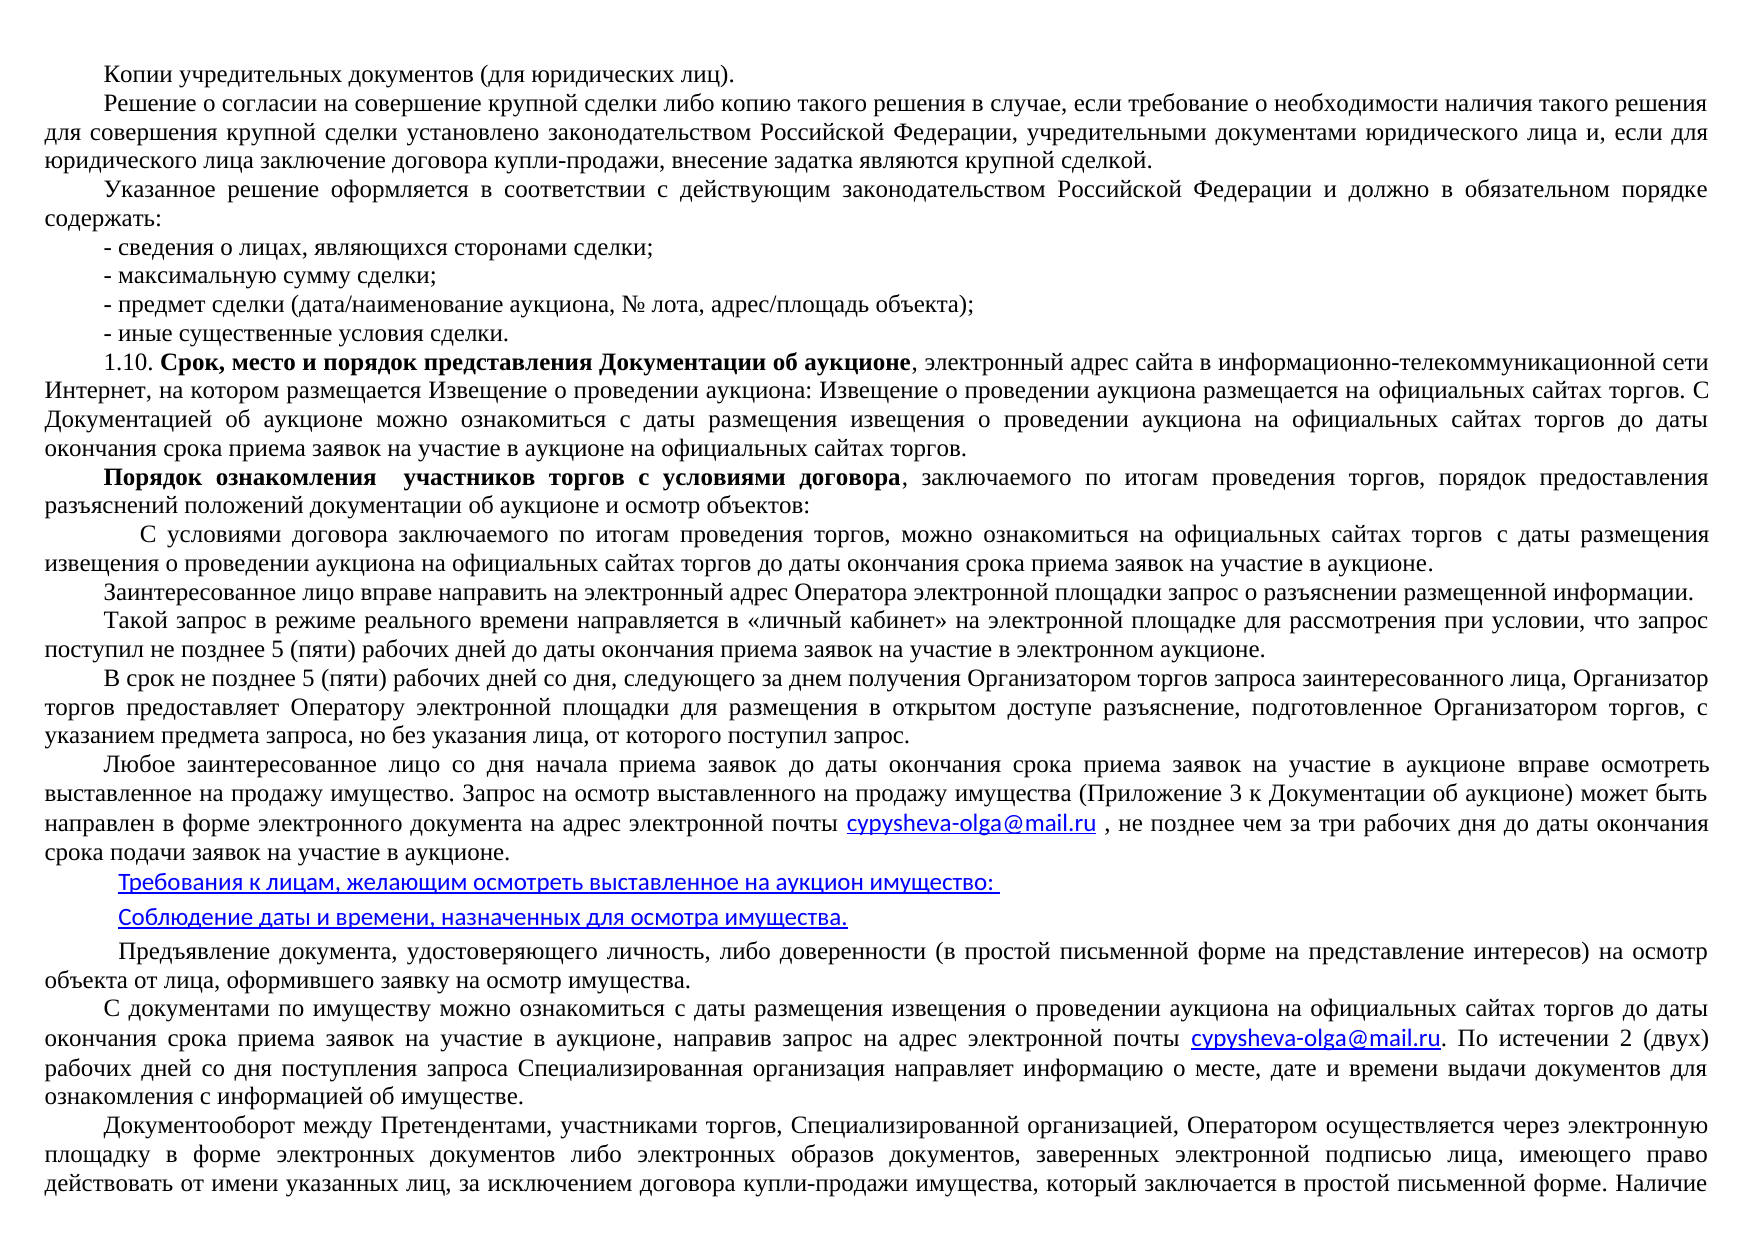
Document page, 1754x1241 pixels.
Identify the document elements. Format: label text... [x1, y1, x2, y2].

text - иные существенные условия сделки. [44, 318, 1710, 347]
text Порядок ознакомления участников торгов с условиями договора, заключаемого по итогам проведения торгов, порядок предоставления разъяснений положений документации об аукционе и осмотр объектов: [44, 462, 1710, 519]
text - сведения о лицах, являющихся сторонами сделки; [44, 232, 1710, 260]
text Требования к лицам, желающим осмотреть выставленное на аукцион имущество: [44, 866, 1710, 896]
text Решение о согласии на совершение крупной сделки либо копию такого решения в случае, если требование о необходимости наличия такого решения для совершения крупной сделки установлено законодательством Российской Федерации, учредительными документами юридического лица и, если для юридического лица заключение договора купли-продажи, внесение задатка являются крупной сделкой. [44, 88, 1710, 174]
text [44, 1110, 1710, 1196]
text 1.10. Срок, место и порядок представления Документации об аукционе, электронный адрес сайта в информационно-телекоммуникационной сети Интернет, на котором размещается Извещение о проведении аукциона: Извещение о проведении аукциона размещается на официальных сайтах торгов. С Документацией об аукционе можно ознакомиться с даты размещения извещения о проведении аукциона на официальных сайтах торгов до даты окончания срока приема заявок на участие в аукционе на официальных сайтах торгов. [44, 347, 1710, 462]
text Любое заинтересованное лицо со дня начала приема заявок до даты окончания срока приема заявок на участие в аукционе вправе осмотреть выставленное на продажу имущество. Запрос на осмотр выставленного на продажу имущества (Приложение 3 к Документации об аукционе) может быть направлен в форме электронного документа на адрес электронной почты cypysheva-olga@mail.ru , не позднее чем за три рабочих дня до даты окончания срока подачи заявок на участие в аукционе. [44, 749, 1710, 866]
text С документами по имуществу можно ознакомиться с даты размещения извещения о проведении аукциона на официальных сайтах торгов до даты окончания срока приема заявок на участие в аукционе, направив запрос на адрес электронной почты cypysheva-olga@mail.ru. По истечении 2 (двух) рабочих дней со дня поступления запроса Специализированная организация направляет информацию о месте, дате и времени выдачи документов для ознакомления с информацией об имуществе. [44, 993, 1710, 1110]
text - предмет сделки (дата/наименование аукциона, № лота, адрес/площадь объекта); [44, 289, 1710, 318]
text В срок не позднее 5 (пяти) рабочих дней со дня, следующего за днем получения Организатором торгов запроса заинтересованного лица, Организатор торгов предоставляет Оператору электронной площадки для размещения в открытом доступе разъяснение, подготовленное Организатором торгов, с указанием предмета запроса, но без указания лица, от которого поступил запрос. [44, 663, 1710, 749]
text Предъявление документа, удостоверяющего личность, либо доверенности (в простой письменной форме на представление интересов) на осмотр объекта от лица, оформившего заявку на осмотр имущества. [44, 936, 1710, 993]
text Соблюдение даты и времени, назначенных для осмотра имущества. [44, 901, 1710, 931]
text Копии учредительных документов (для юридических лиц). [44, 59, 1710, 88]
text - максимальную сумму сделки; [44, 260, 1710, 289]
text С условиями договора заключаемого по итогам проведения торгов, можно ознакомиться на официальных сайтах торгов с даты размещения извещения о проведении аукциона на официальных сайтах торгов до даты окончания срока приема заявок на участие в аукционе. [44, 519, 1710, 577]
text Указанное решение оформляется в соответствии с действующим законодательством Российской Федерации и должно в обязательном порядке содержать: [44, 174, 1710, 232]
text Такой запрос в режиме реального времени направляется в «личный кабинет» на электронной площадке для рассмотрения при условии, что запрос поступил не позднее 5 (пяти) рабочих дней до даты окончания приема заявок на участие в электронном аукционе. [44, 605, 1710, 663]
text Заинтересованное лицо вправе направить на электронный адрес Оператора электронной площадки запрос о разъяснении размещенной информации. [44, 577, 1710, 605]
